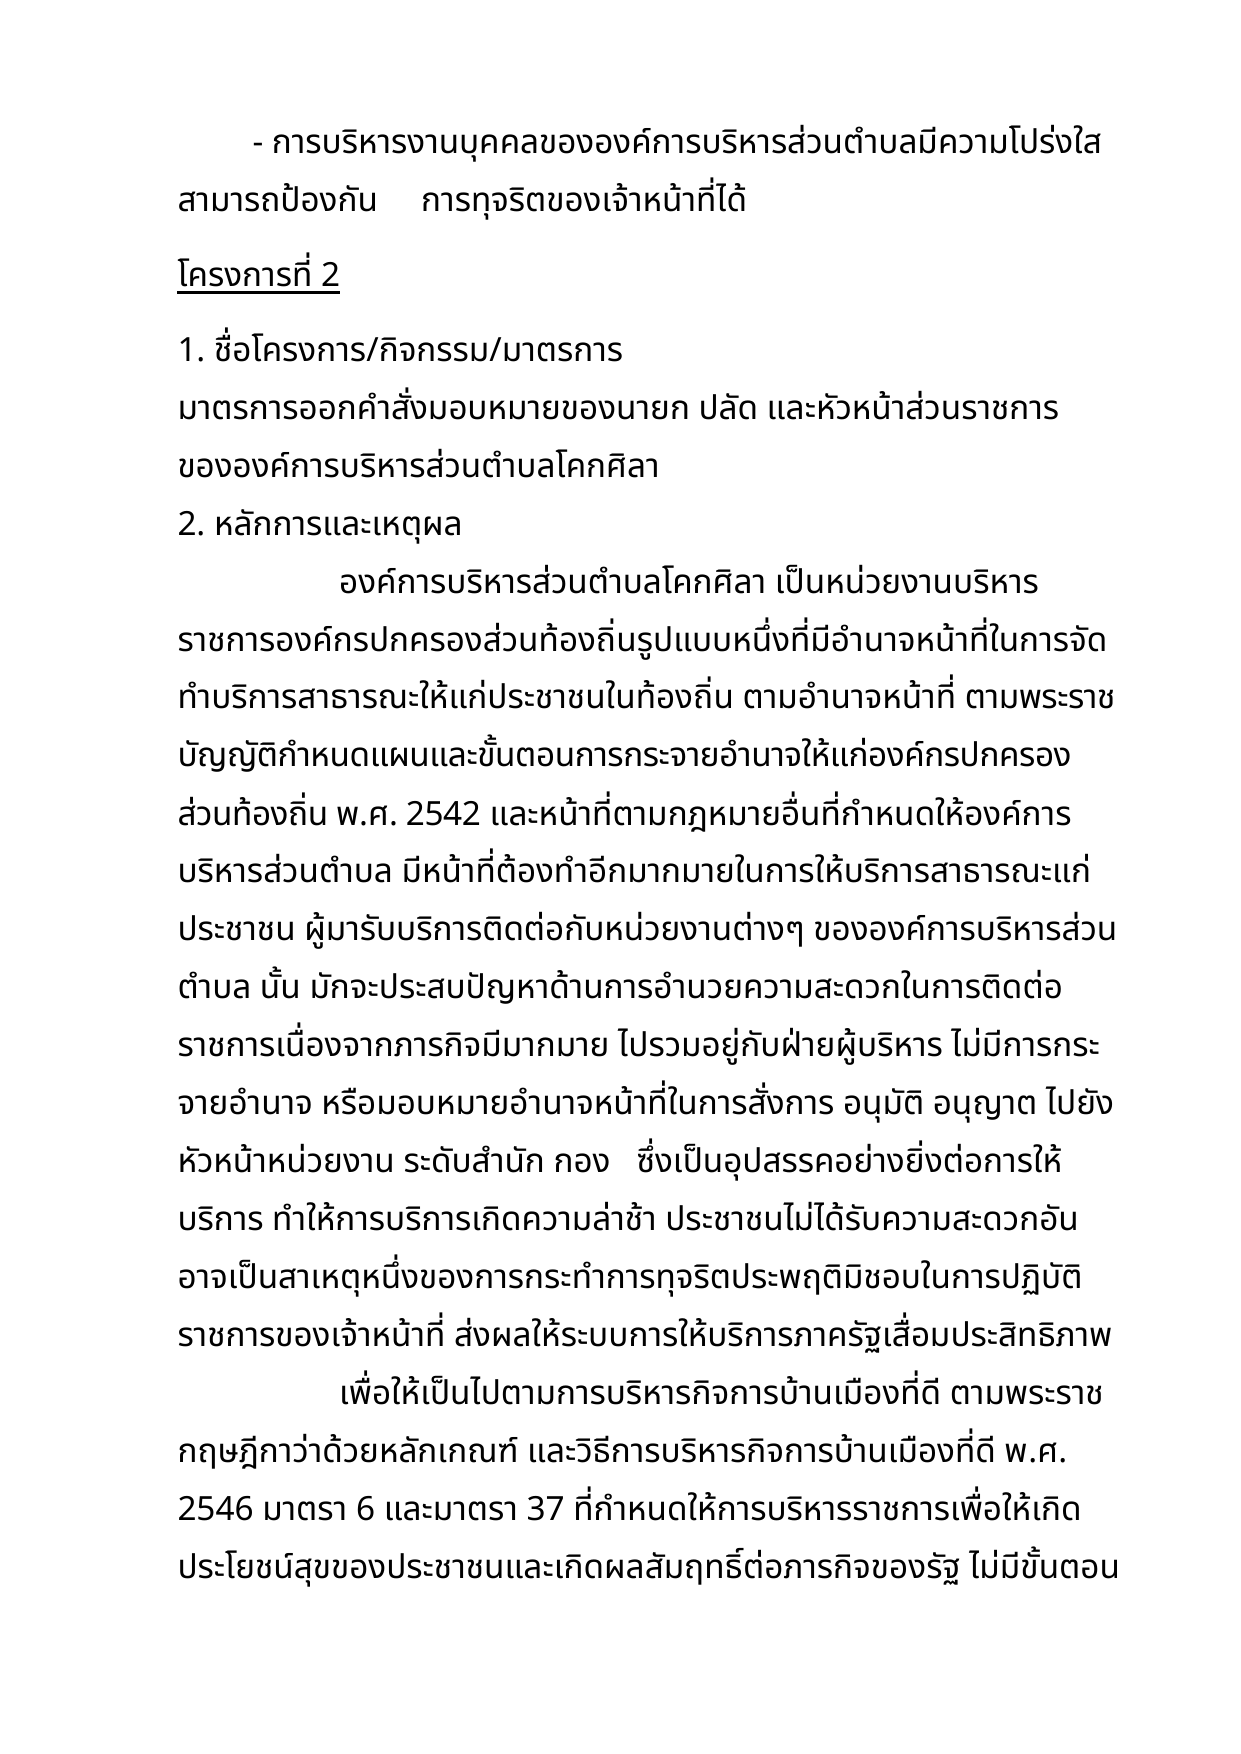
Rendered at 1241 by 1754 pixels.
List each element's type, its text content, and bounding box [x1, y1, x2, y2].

text องค์การบริหารส่วนตำบลโคกศิลา เป็นหน่วยงานบริหารราชการองค์กรปกครองส่วนท้องถิ่นรูปแบบหนึ่งที่มีอำนาจหน้าที่ในการจัดทำบริการสาธารณะให้แก่ประชาชนในท้องถิ่น ตามอำนาจหน้าที่ ตามพระราชบัญญัติกำหนดแผนและขั้นตอนการกระจายอำนาจให้แก่องค์กรปกครองส่วนท้องถิ่น พ.ศ. 2542 และหน้าที่ตามกฎหมายอื่นที่กำหนดให้องค์การบริหารส่วนตำบล มีหน้าที่ต้องทำอีกมากมายในการให้บริการสาธารณะแก่ประชาชน ผู้มารับบริการติดต่อกับหน่วยงานต่างๆ ขององค์การบริหารส่วนตำบล นั้น มักจะประสบปัญหาด้านการอำนวยความสะดวกในการติดต่อราชการเนื่องจากภารกิจมีมากมาย ไปรวมอยู่กับฝ่ายผู้บริหาร ไม่มีการกระจายอำนาจ หรือมอบหมายอำนาจหน้าที่ในการสั่งการ อนุมัติ อนุญาต ไปยังหัวหน้าหน่วยงาน ระดับสำนัก กอง ซึ่งเป็นอุปสรรคอย่างยิ่งต่อการให้บริการ ทำให้การบริการเกิดความล่าช้า ประชาชนไม่ได้รับความสะดวกอันอาจเป็นสาเหตุหนึ่งของการกระทำการทุจริตประพฤติมิชอบในการปฏิบัติราชการของเจ้าหน้าที่ ส่งผลให้ระบบการให้บริการภาครัฐเสื่อมประสิทธิภาพ [177, 558, 1122, 1361]
text 2. หลักการและเหตุผล [177, 499, 1122, 550]
text 1. ชื่อโครงการ/กิจกรรม/มาตรการ [177, 326, 1122, 376]
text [177, 1369, 1122, 1593]
text - การบริหารงานบุคคลขององค์การบริหารส่วนตำบลมีความโปร่งใส สามารถป้องกัน การทุจริตของเจ้าหน้าที่ได้ [177, 118, 1122, 227]
text มาตรการออกคำสั่งมอบหมายของนายก ปลัด และหัวหน้าส่วนราชการ ขององค์การบริหารส่วนตำบลโคกศิลา [177, 384, 1122, 492]
text โครงการที่ 2 [177, 251, 1122, 301]
